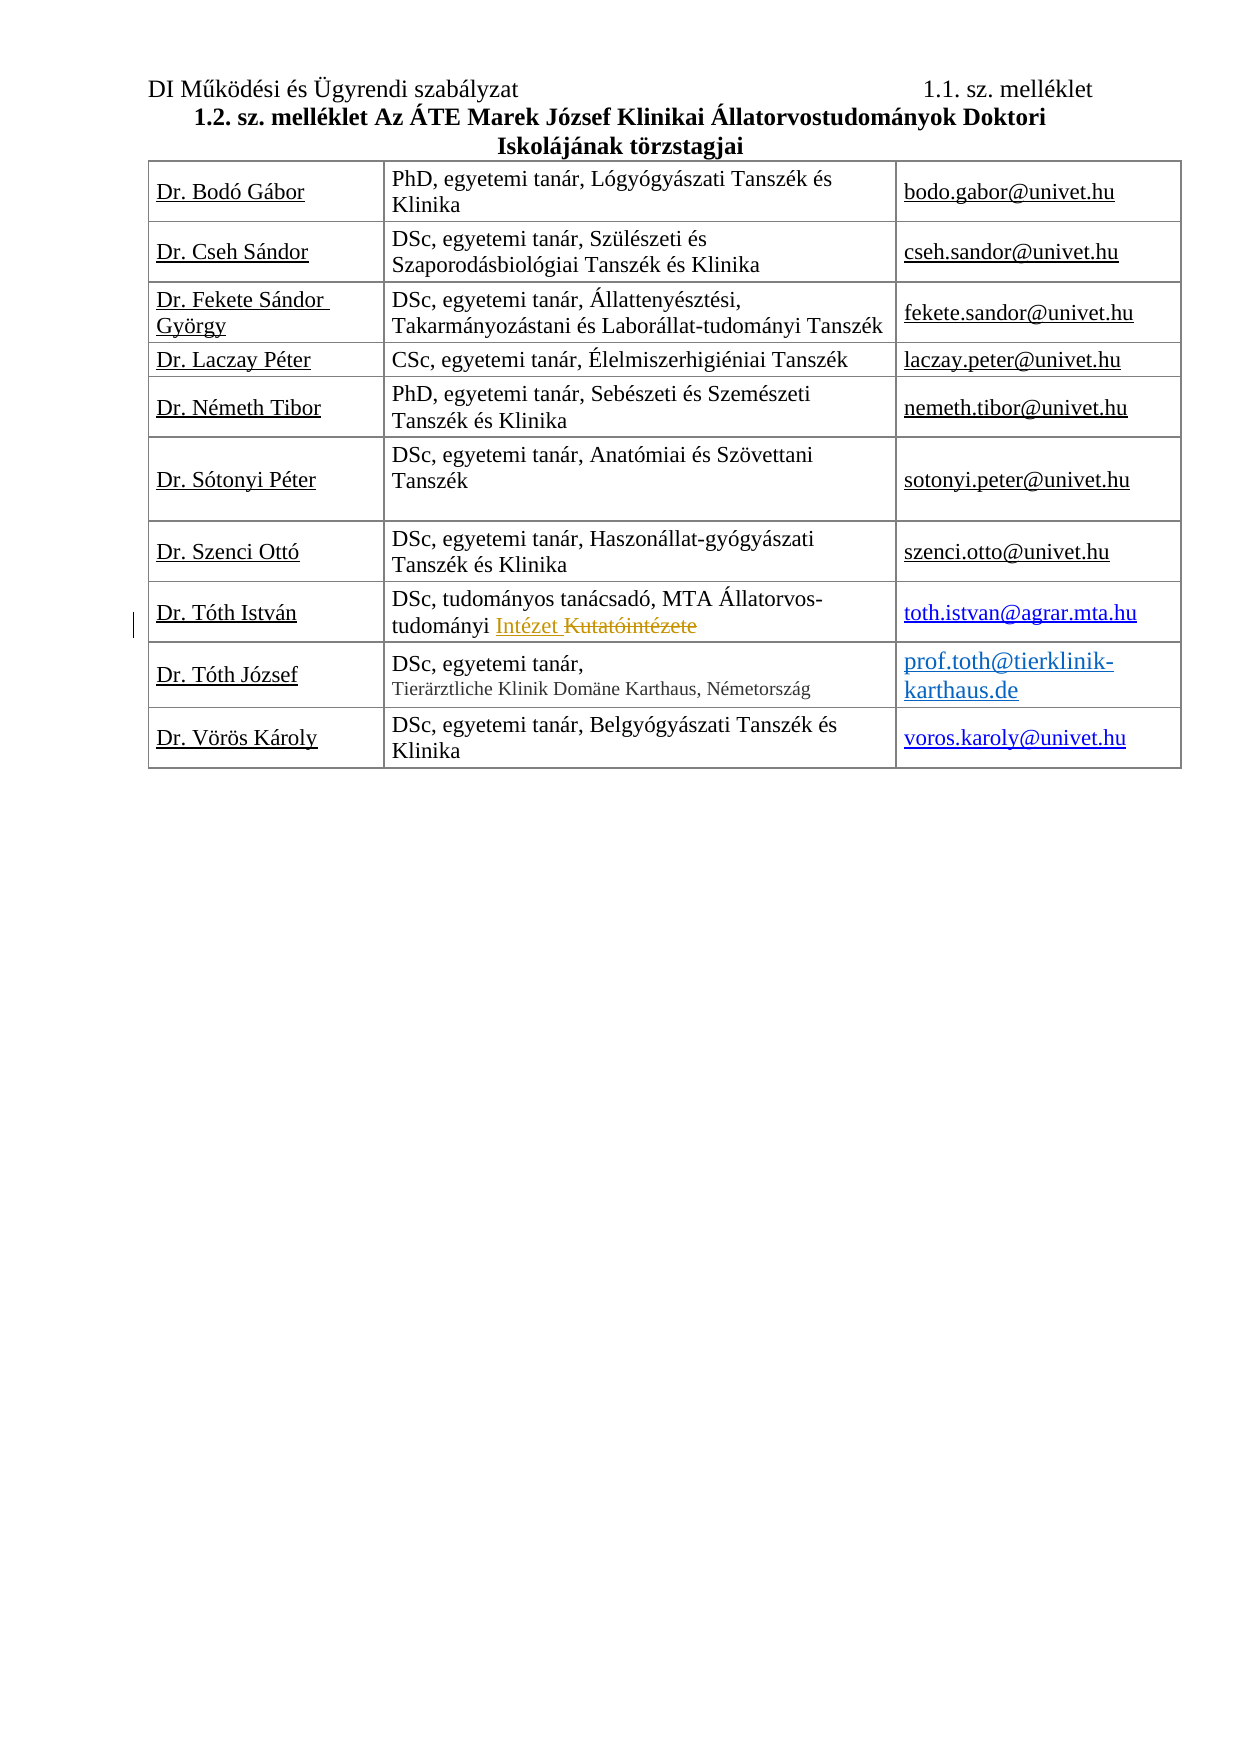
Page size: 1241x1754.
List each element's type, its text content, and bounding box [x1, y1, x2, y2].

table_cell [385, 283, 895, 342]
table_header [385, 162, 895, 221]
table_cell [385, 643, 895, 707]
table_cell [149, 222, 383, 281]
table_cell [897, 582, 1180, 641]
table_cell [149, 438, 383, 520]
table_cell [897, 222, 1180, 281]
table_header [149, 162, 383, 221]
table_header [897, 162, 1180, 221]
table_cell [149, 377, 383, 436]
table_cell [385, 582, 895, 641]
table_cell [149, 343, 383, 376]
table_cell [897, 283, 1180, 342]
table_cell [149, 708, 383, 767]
text 1.2. sz. melléklet Az ÁTE Marek József Klinikai Állatorvostudományok Doktori Iskolájának törzstagjai [148, 102, 1092, 160]
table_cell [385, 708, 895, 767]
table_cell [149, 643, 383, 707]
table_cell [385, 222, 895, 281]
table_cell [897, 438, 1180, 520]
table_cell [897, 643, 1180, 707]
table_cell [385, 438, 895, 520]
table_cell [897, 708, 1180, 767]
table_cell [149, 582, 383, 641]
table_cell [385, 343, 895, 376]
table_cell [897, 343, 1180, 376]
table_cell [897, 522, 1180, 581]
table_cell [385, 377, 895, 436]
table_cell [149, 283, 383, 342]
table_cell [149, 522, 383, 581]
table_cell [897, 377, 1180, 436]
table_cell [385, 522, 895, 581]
